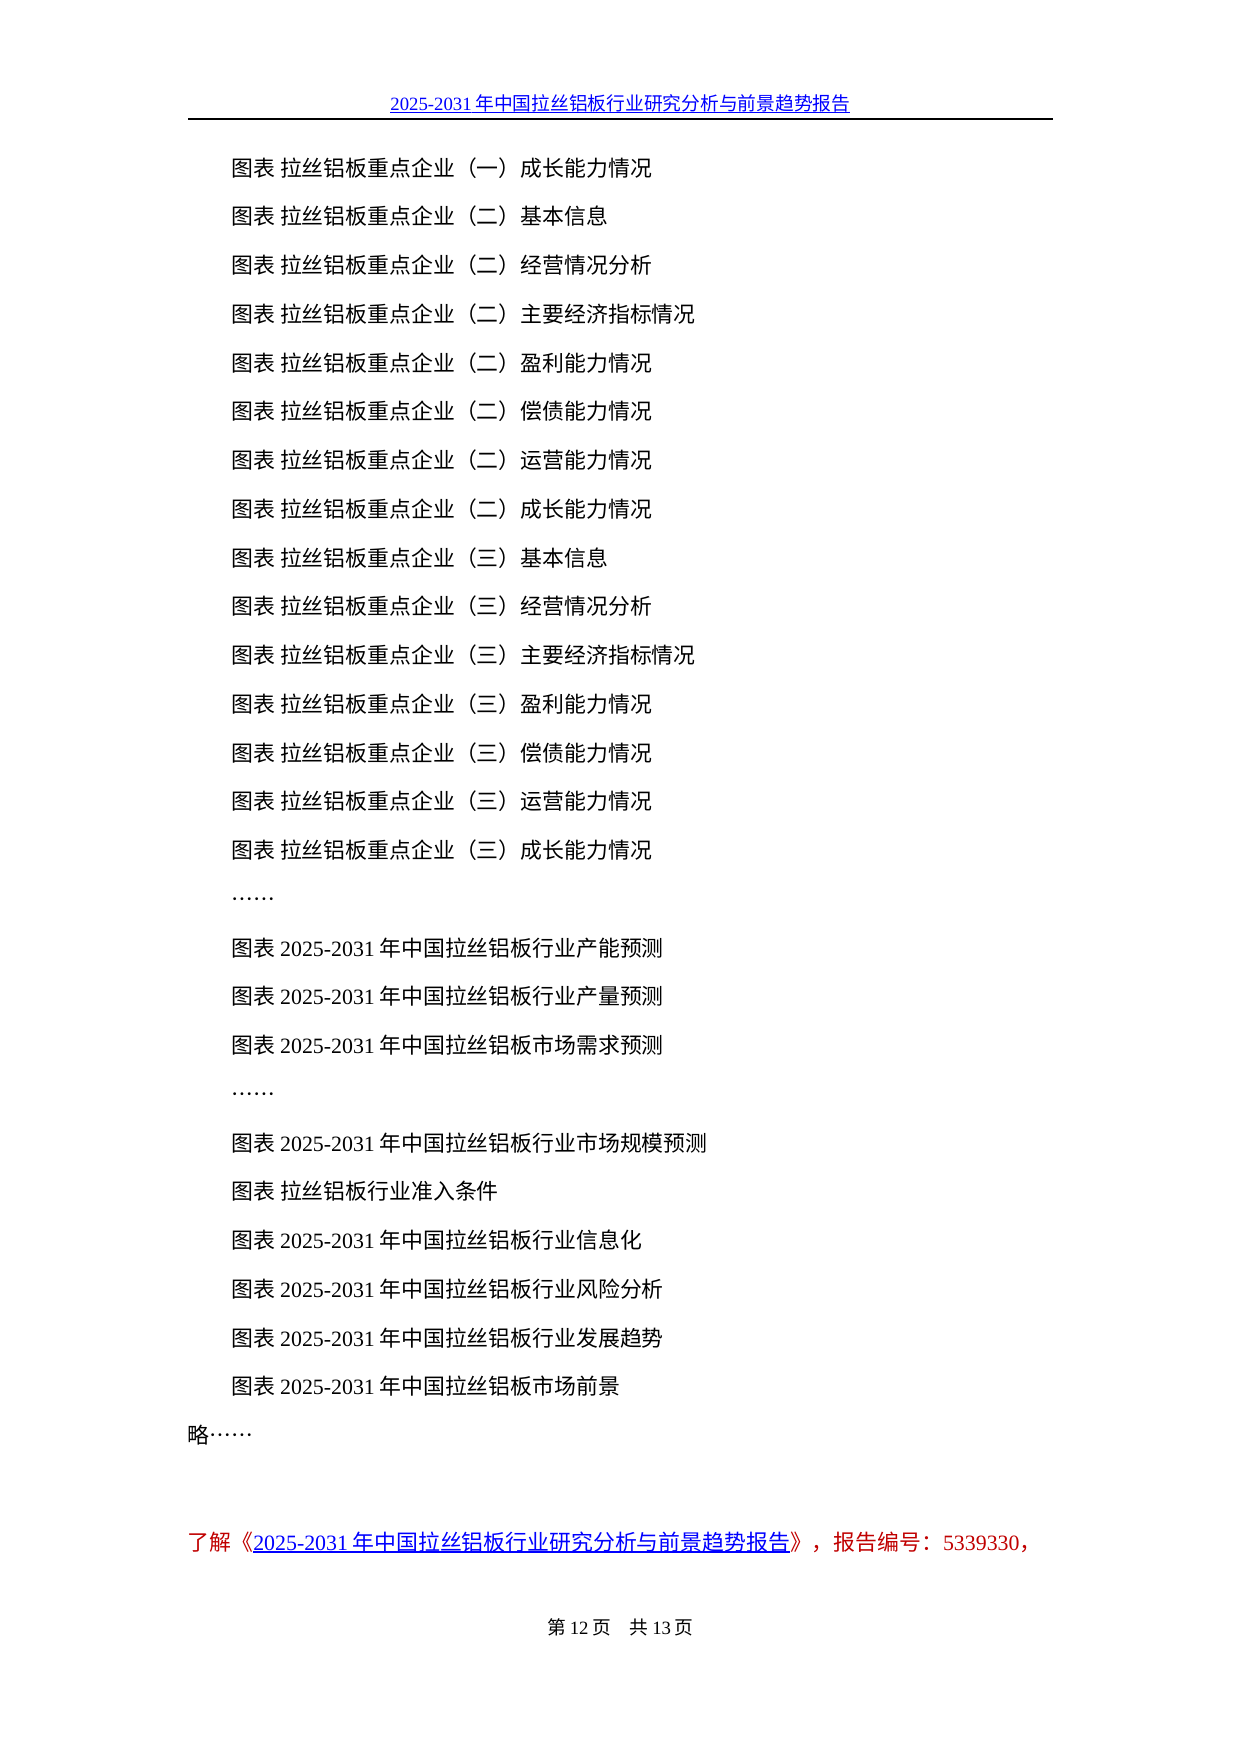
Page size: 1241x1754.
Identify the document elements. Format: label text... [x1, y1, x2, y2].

text 了解《2025-2031年中国拉丝铝板行业研究分析与前景趋势报告》，报告编号：5339330， [187, 1524, 1053, 1557]
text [187, 150, 1053, 1450]
